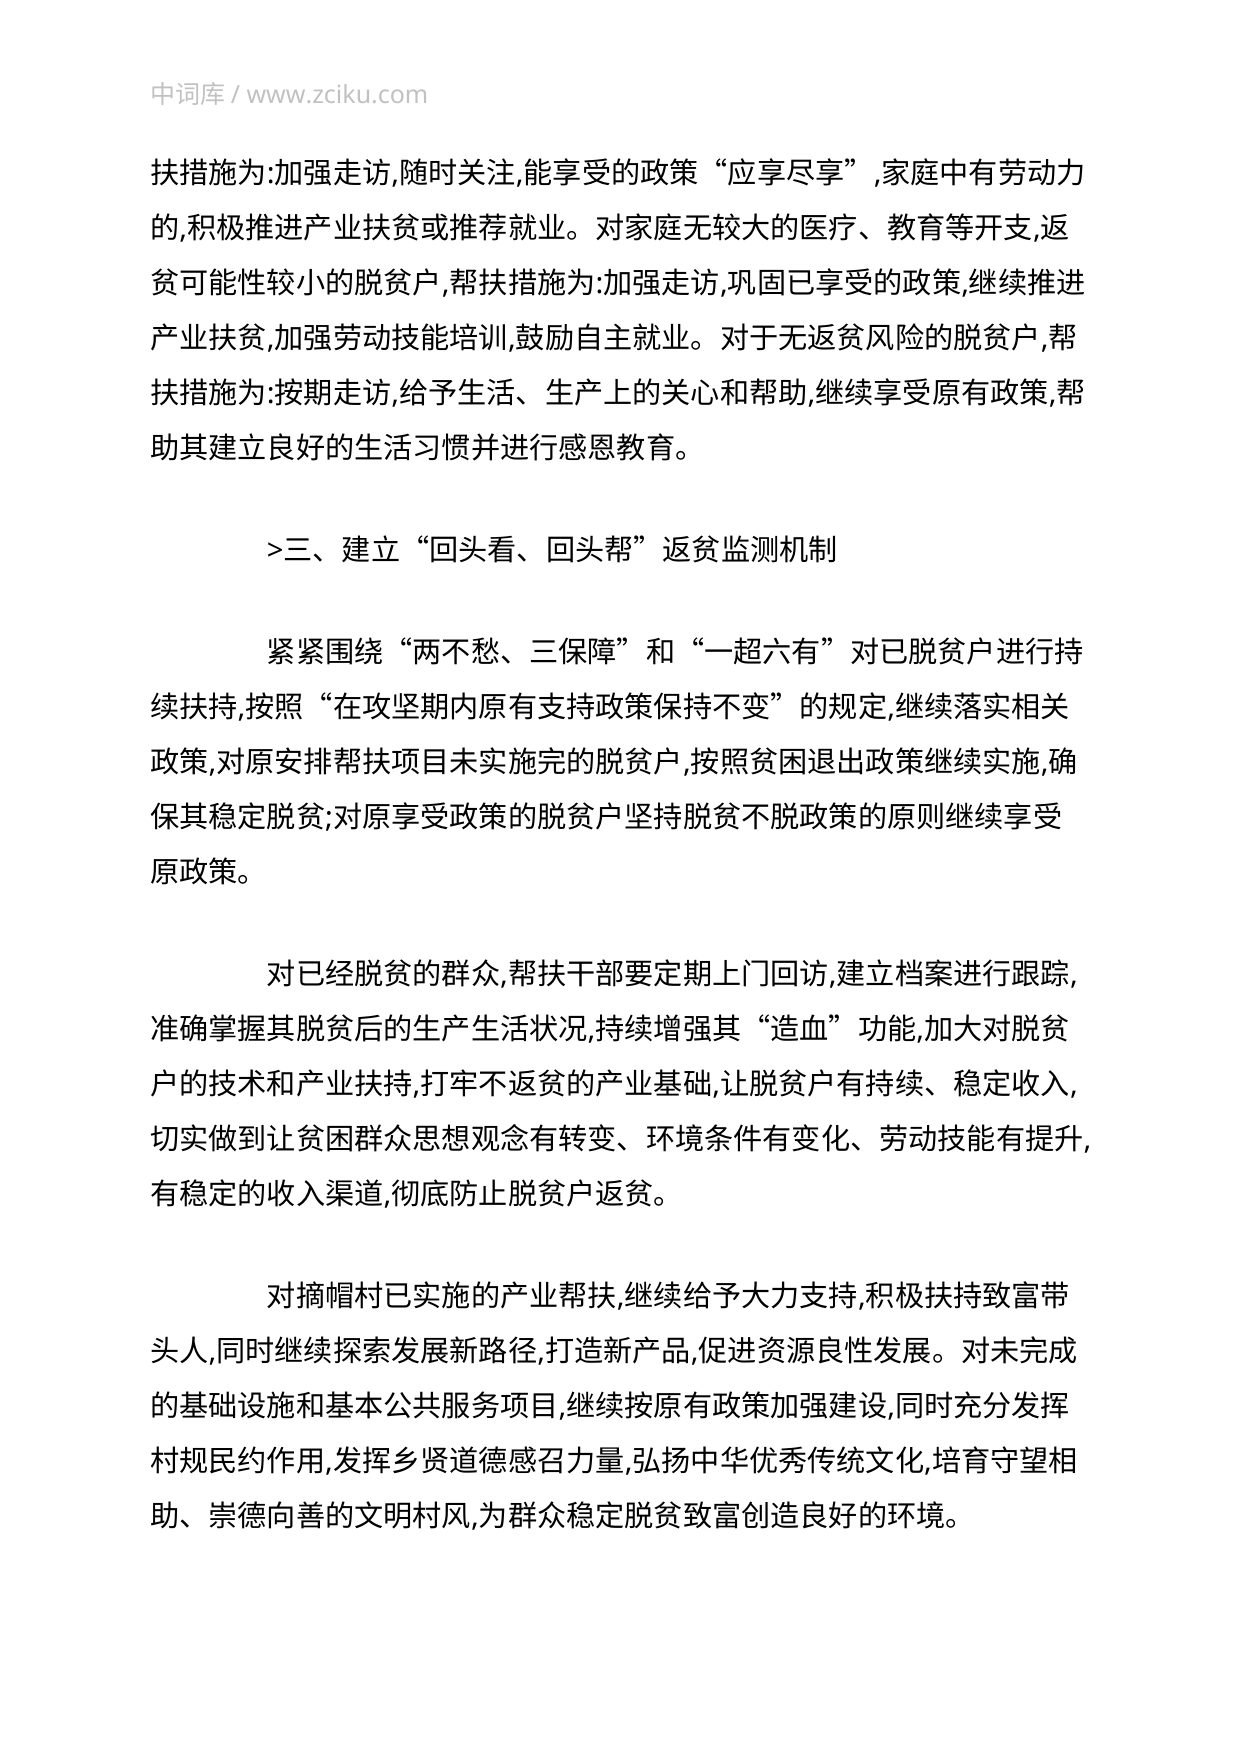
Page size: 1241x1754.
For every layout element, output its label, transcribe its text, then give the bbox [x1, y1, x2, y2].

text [150, 150, 1090, 467]
text >三、建立“回头看、回头帮”返贫监测机制 [150, 527, 1090, 569]
text 对已经脱贫的群众,帮扶干部要定期上门回访,建立档案进行跟踪,准确掌握其脱贫后的生产生活状况,持续增强其“造血”功能,加大对脱贫户的技术和产业扶持,打牢不返贫的产业基础,让脱贫户有持续、稳定收入,切实做到让贫困群众思想观念有转变、环境条件有变化、劳动技能有提升,有稳定的收入渠道,彻底防止脱贫户返贫。 [150, 950, 1090, 1213]
text 对摘帽村已实施的产业帮扶,继续给予大力支持,积极扶持致富带头人,同时继续探索发展新路径,打造新产品,促进资源良性发展。对未完成的基础设施和基本公共服务项目,继续按原有政策加强建设,同时充分发挥村规民约作用,发挥乡贤道德感召力量,弘扬中华优秀传统文化,培育守望相助、崇德向善的文明村风,为群众稳定脱贫致富创造良好的环境。 [150, 1272, 1090, 1535]
text 紧紧围绕“两不愁、三保障”和“一超六有”对已脱贫户进行持续扶持,按照“在攻坚期内原有支持政策保持不变”的规定,继续落实相关政策,对原安排帮扶项目未实施完的脱贫户,按照贫困退出政策继续实施,确保其稳定脱贫;对原享受政策的脱贫户坚持脱贫不脱政策的原则继续享受原政策。 [150, 629, 1090, 891]
